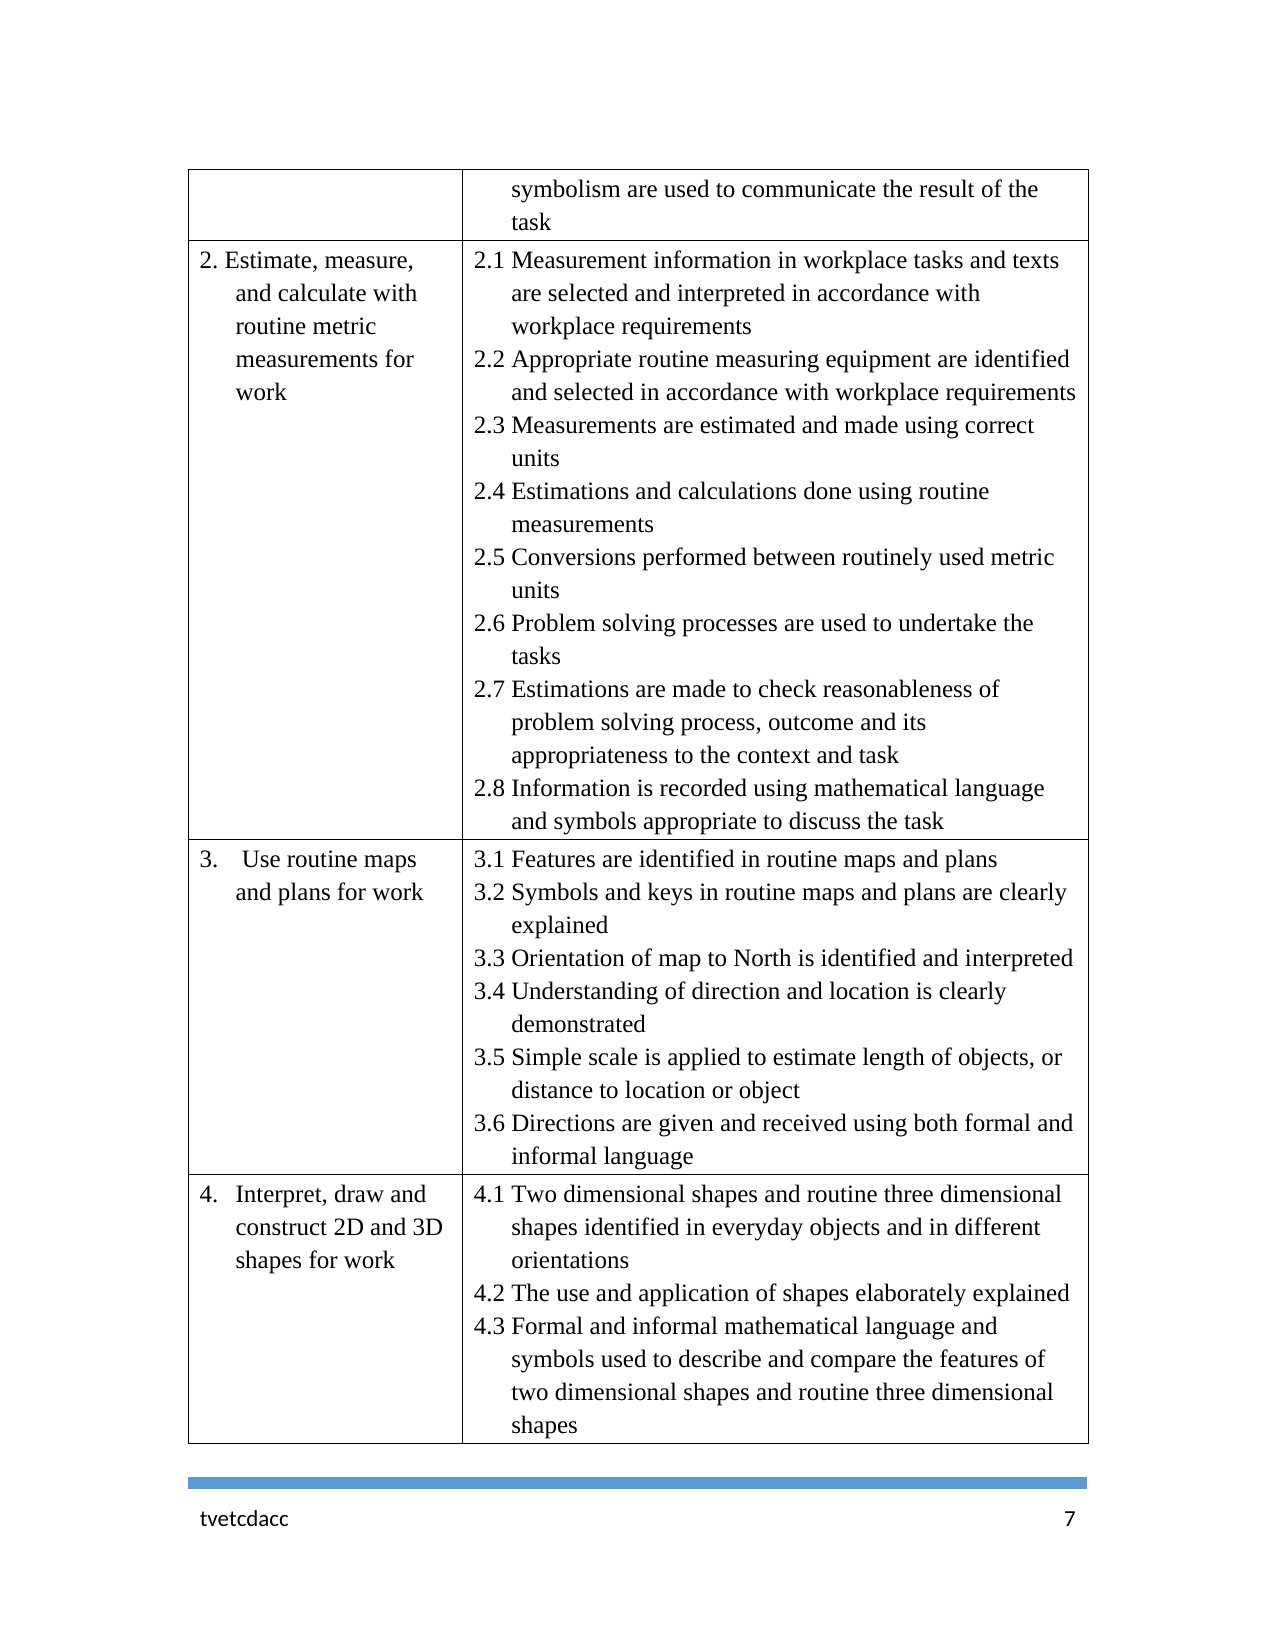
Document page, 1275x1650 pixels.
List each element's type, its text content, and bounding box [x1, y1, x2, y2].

table_cell Measurement information in workplace tasks and texts are selected and interpreted in accordance with workplace requirements Appropriate routine measuring equipment are identified and selected in accordance with workplace requirements Measurements are estimated and made using correct units Estimations and calculations done using routine measurements Conversions performed between routinely used metric units Problem solving processes are used to undertake the tasks Estimations are made to check reasonableness of problem solving process, outcome and its appropriateness to the context and task Information is recorded using mathematical language and symbols appropriate to discuss the task [463, 241, 1088, 839]
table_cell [463, 1175, 1088, 1443]
table_cell 2. Estimate, measure, and calculate with routine metric measurements for work [189, 241, 462, 839]
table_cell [189, 1175, 462, 1443]
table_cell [463, 170, 1088, 239]
table_cell Features are identified in routine maps and plans Symbols and keys in routine maps and plans are clearly explained Orientation of map to North is identified and interpreted Understanding of direction and location is clearly demonstrated Simple scale is applied to estimate length of objects, or distance to location or object Directions are given and received using both formal and informal language [463, 840, 1088, 1174]
table_cell 3. Use routine maps and plans for work [189, 840, 462, 1174]
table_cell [189, 170, 462, 239]
